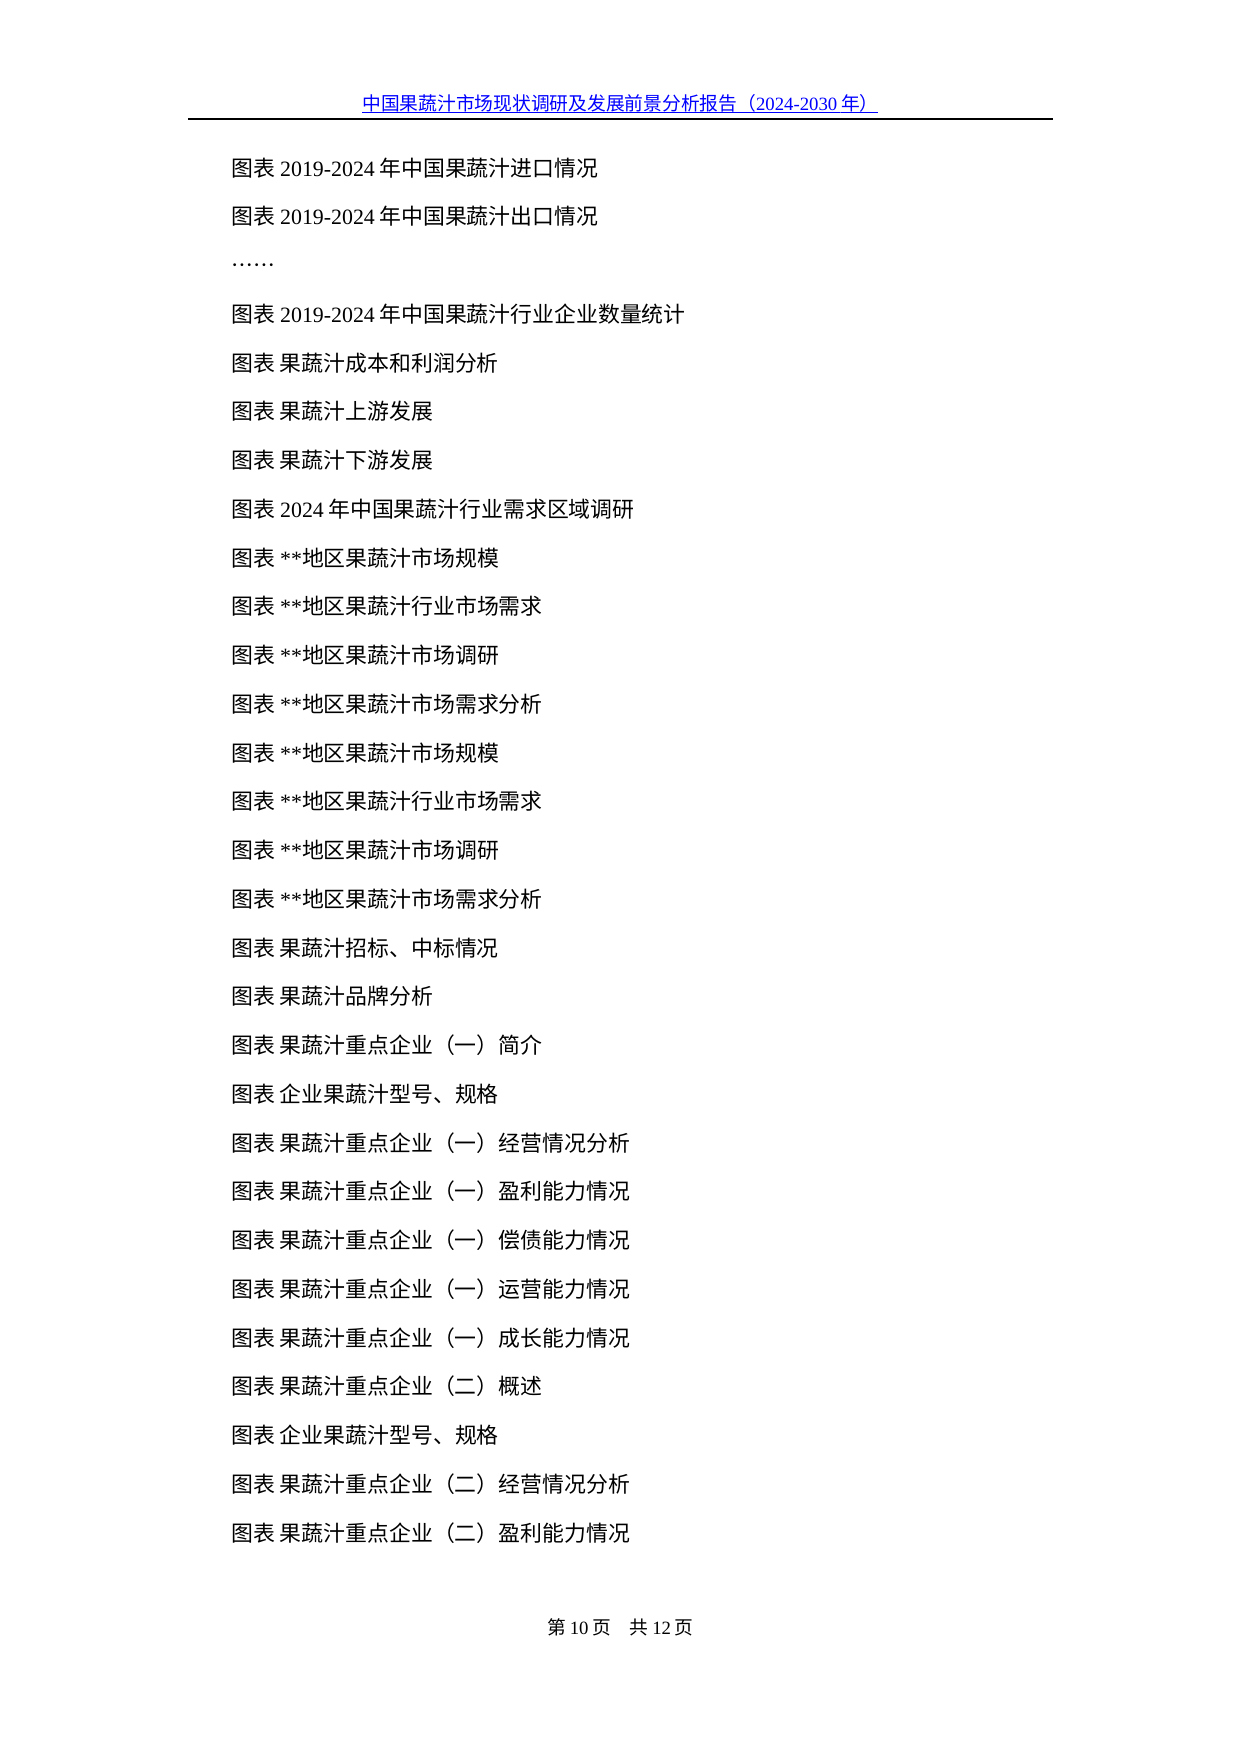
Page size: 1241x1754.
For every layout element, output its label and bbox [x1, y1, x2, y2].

text [187, 150, 1053, 1548]
